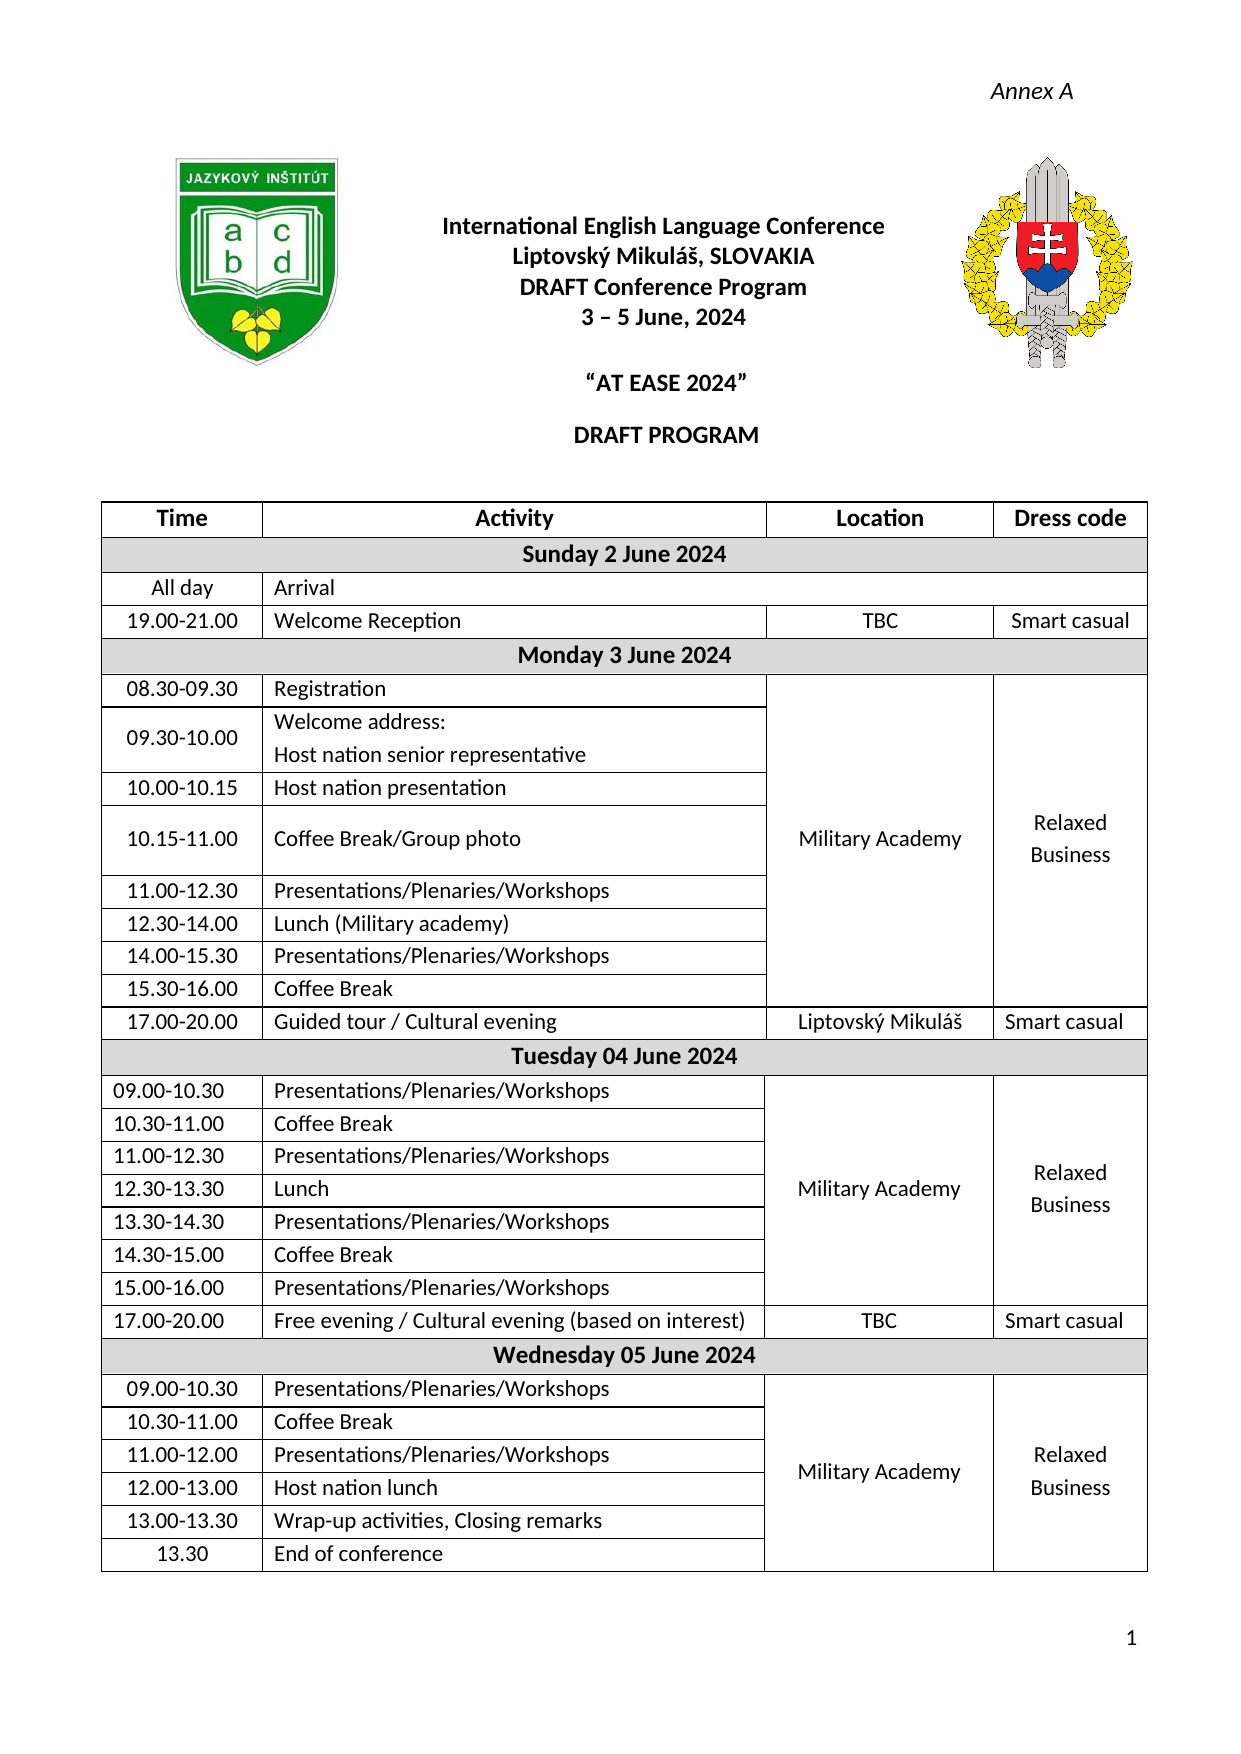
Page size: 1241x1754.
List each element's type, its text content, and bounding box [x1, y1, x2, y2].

table_cell Presentations/Plenaries/Workshops [263, 1076, 764, 1108]
table_cell 12.00-13.00 [102, 1473, 262, 1505]
table_cell Presentations/Plenaries/Workshops [263, 1273, 764, 1305]
table_cell Relaxed Business [994, 1076, 1147, 1305]
table_cell Welcome address: Host nation senior representative [263, 708, 766, 772]
table_cell Military Academy [767, 675, 993, 1006]
table_cell Relaxed Business [994, 1375, 1147, 1571]
table_header Dress code [994, 503, 1147, 537]
table_cell 09.00-10.30 [102, 1076, 262, 1108]
table_cell 15.30-16.00 [102, 975, 262, 1006]
table_cell Military Academy [765, 1076, 993, 1305]
table_cell Liptovský Mikuláš [767, 1008, 993, 1039]
table_cell Relaxed Business [994, 675, 1147, 1006]
table_cell Presentations/Plenaries/Workshops [263, 1142, 764, 1173]
table_header Activity [263, 503, 766, 537]
table_cell End of conference [263, 1539, 764, 1571]
table_cell 13.30 [102, 1539, 262, 1571]
table_cell 09.30-10.00 [102, 708, 262, 772]
table_cell Presentations/Plenaries/Workshops [263, 1440, 764, 1472]
table_cell 09.00-10.30 [102, 1375, 262, 1406]
table_cell All day [102, 573, 262, 605]
table_cell Host nation presentation [263, 773, 766, 804]
table_header Location [767, 503, 993, 537]
table_cell 15.00-16.00 [102, 1273, 262, 1305]
table_cell 19.00-21.00 [102, 606, 262, 638]
picture [172, 150, 345, 368]
table_cell 17.00-20.00 [102, 1008, 262, 1039]
table_cell 14.00-15.30 [102, 942, 262, 973]
table_cell Presentations/Plenaries/Workshops [263, 876, 766, 908]
table_cell Welcome Reception [263, 606, 766, 638]
table_cell 12.30-13.30 [102, 1175, 262, 1206]
table_cell 17.00-20.00 [102, 1306, 262, 1338]
table_cell Smart casual [994, 1306, 1147, 1338]
table_cell Coffee Break [263, 975, 766, 1006]
table_cell 10.30-11.00 [102, 1408, 262, 1439]
table_cell TBC [767, 606, 993, 638]
table_cell Coffee Break [263, 1109, 764, 1141]
text “AT EASE 2024” [487, 367, 1137, 398]
picture [961, 157, 1133, 368]
table_cell Monday 3 June 2024 [102, 639, 1147, 673]
table_cell Military Academy [765, 1375, 993, 1571]
table_cell Smart casual [994, 606, 1147, 638]
table_cell 13.00-13.30 [102, 1506, 262, 1538]
table_cell 14.30-15.00 [102, 1240, 262, 1272]
table_cell Coffee Break [263, 1408, 764, 1439]
table_cell Coffee Break [263, 1240, 764, 1272]
table_cell 10.15-11.00 [102, 806, 262, 875]
table_cell Smart casual [994, 1008, 1147, 1039]
table_cell Tuesday 04 June 2024 [102, 1040, 1147, 1075]
table_cell 12.30-14.00 [102, 909, 262, 941]
table_cell Coffee Break/Group photo [263, 806, 766, 875]
table_cell Lunch [263, 1175, 764, 1206]
table_cell 11.00-12.30 [102, 876, 262, 908]
table_cell Sunday 2 June 2024 [102, 538, 1147, 572]
table_cell Wrap-up activities, Closing remarks [263, 1506, 764, 1538]
table_cell 11.00-12.00 [102, 1440, 262, 1472]
table_cell Presentations/Plenaries/Workshops [263, 1375, 764, 1406]
table_cell Guided tour / Cultural evening [263, 1008, 766, 1039]
table_cell Presentations/Plenaries/Workshops [263, 942, 766, 973]
table_header Time [102, 503, 262, 537]
table_cell 10.00-10.15 [102, 773, 262, 804]
table_cell 11.00-12.30 [102, 1142, 262, 1173]
table_cell TBC [765, 1306, 993, 1338]
table_cell Wednesday 05 June 2024 [102, 1339, 1147, 1373]
table_cell Registration [263, 675, 766, 706]
table_cell 08.30-09.30 [102, 675, 262, 706]
table_cell Arrival [263, 573, 1147, 605]
table_cell Presentations/Plenaries/Workshops [263, 1208, 764, 1239]
table_cell Free evening / Cultural evening (based on interest) [263, 1306, 764, 1338]
table_cell Host nation lunch [263, 1473, 764, 1505]
table_cell 10.30-11.00 [102, 1109, 262, 1141]
table_cell Lunch (Military academy) [263, 909, 766, 941]
text DRAFT PROGRAM [487, 419, 1137, 449]
table_cell 13.30-14.30 [102, 1208, 262, 1239]
